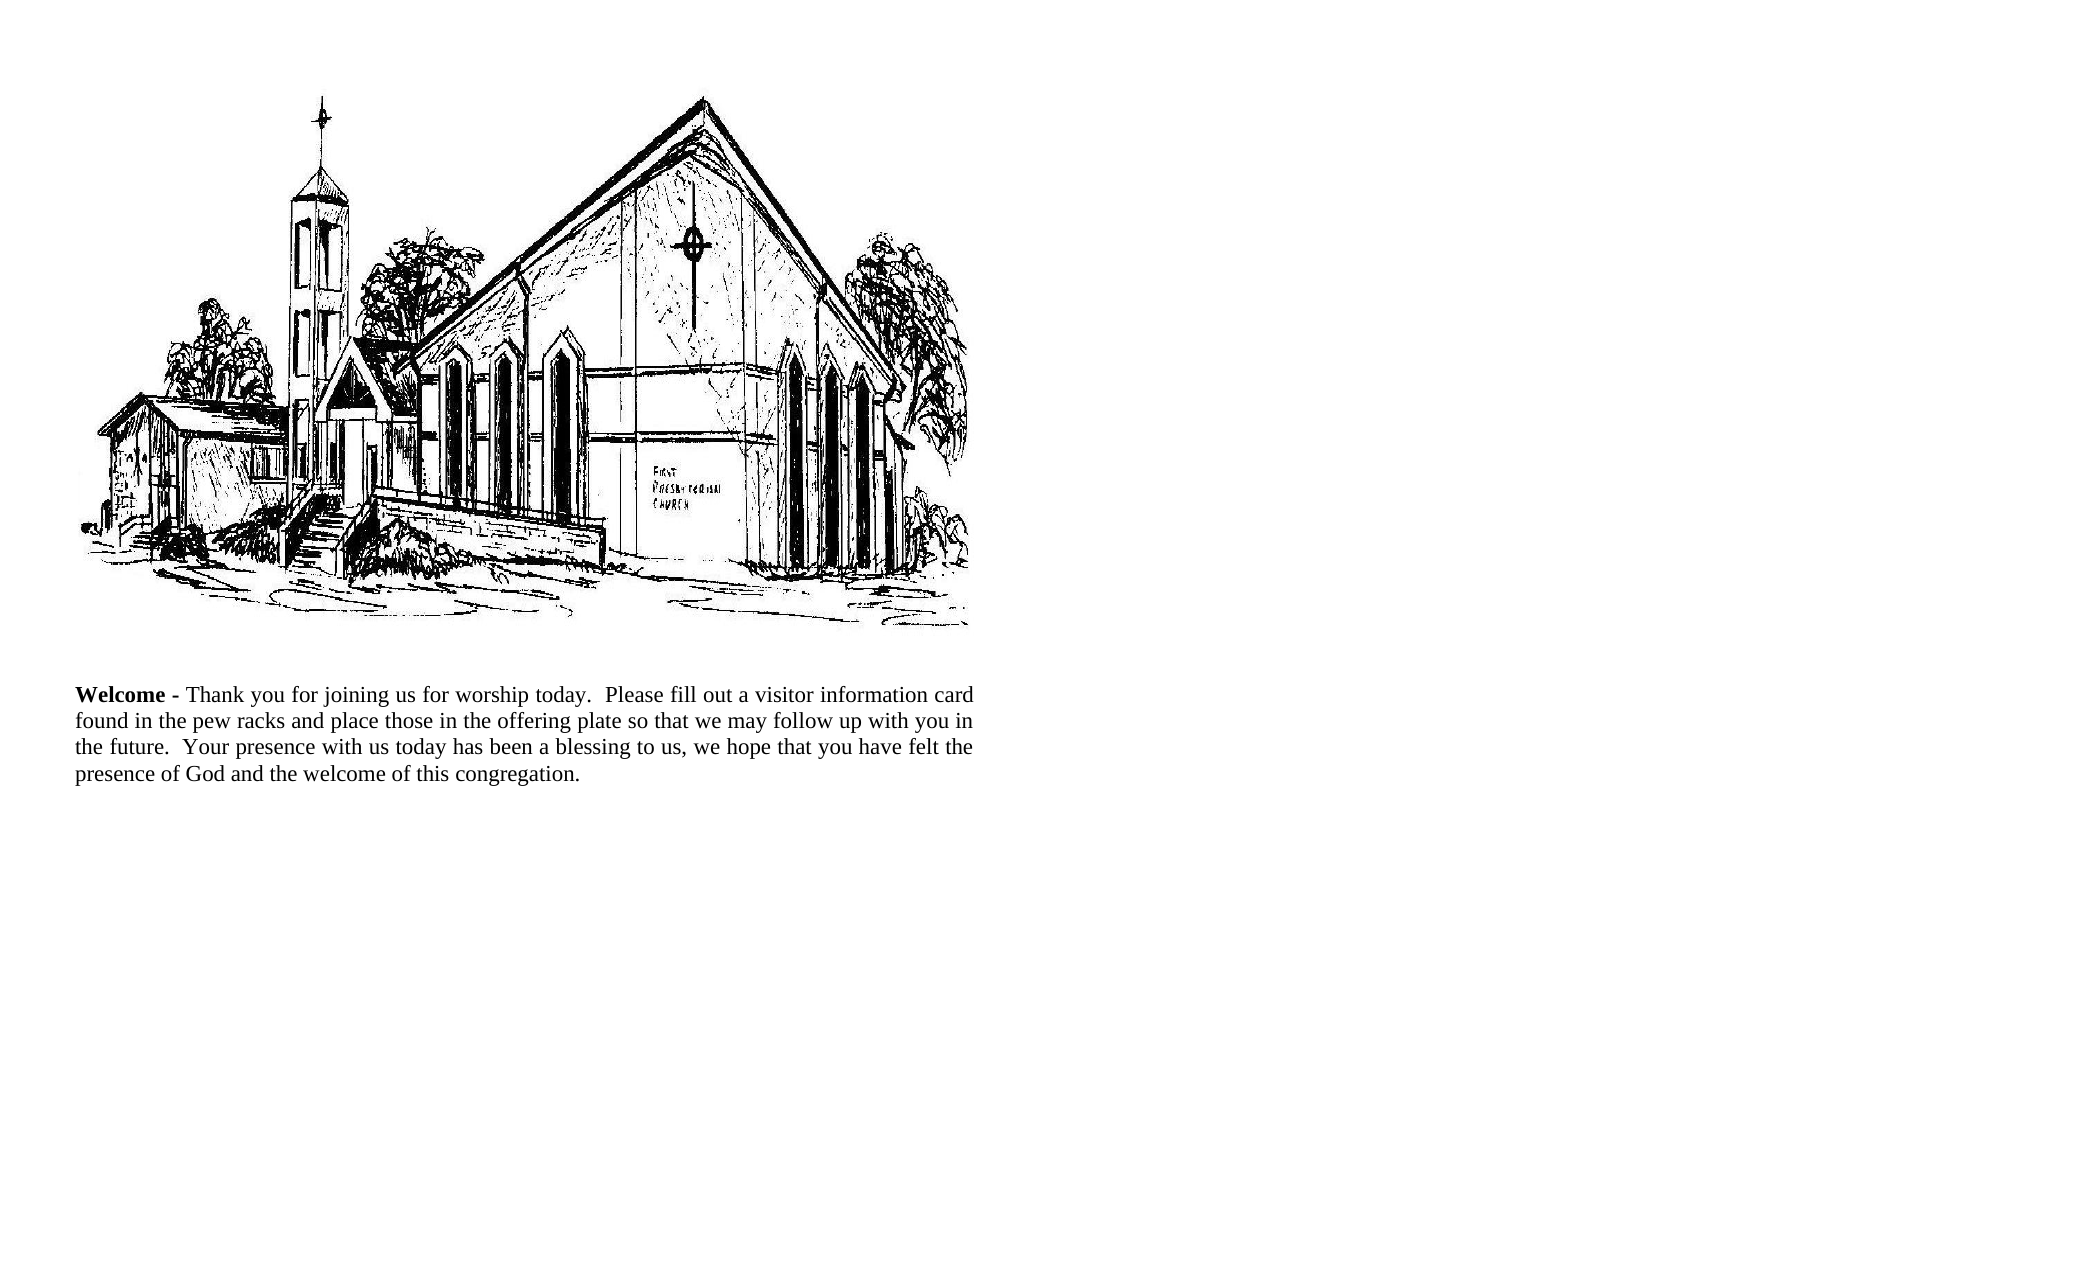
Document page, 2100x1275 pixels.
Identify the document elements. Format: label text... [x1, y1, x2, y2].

picture [77, 85, 980, 655]
text Welcome - Thank you for joining us for worship today. Please fill out a visitor information card found in the pew racks and place those in the offering plate so that we may follow up with you in the future. Your presence with us today has been a blessing to us, we hope that you have felt the presence of God and the welcome of this congregation. [75, 681, 975, 786]
